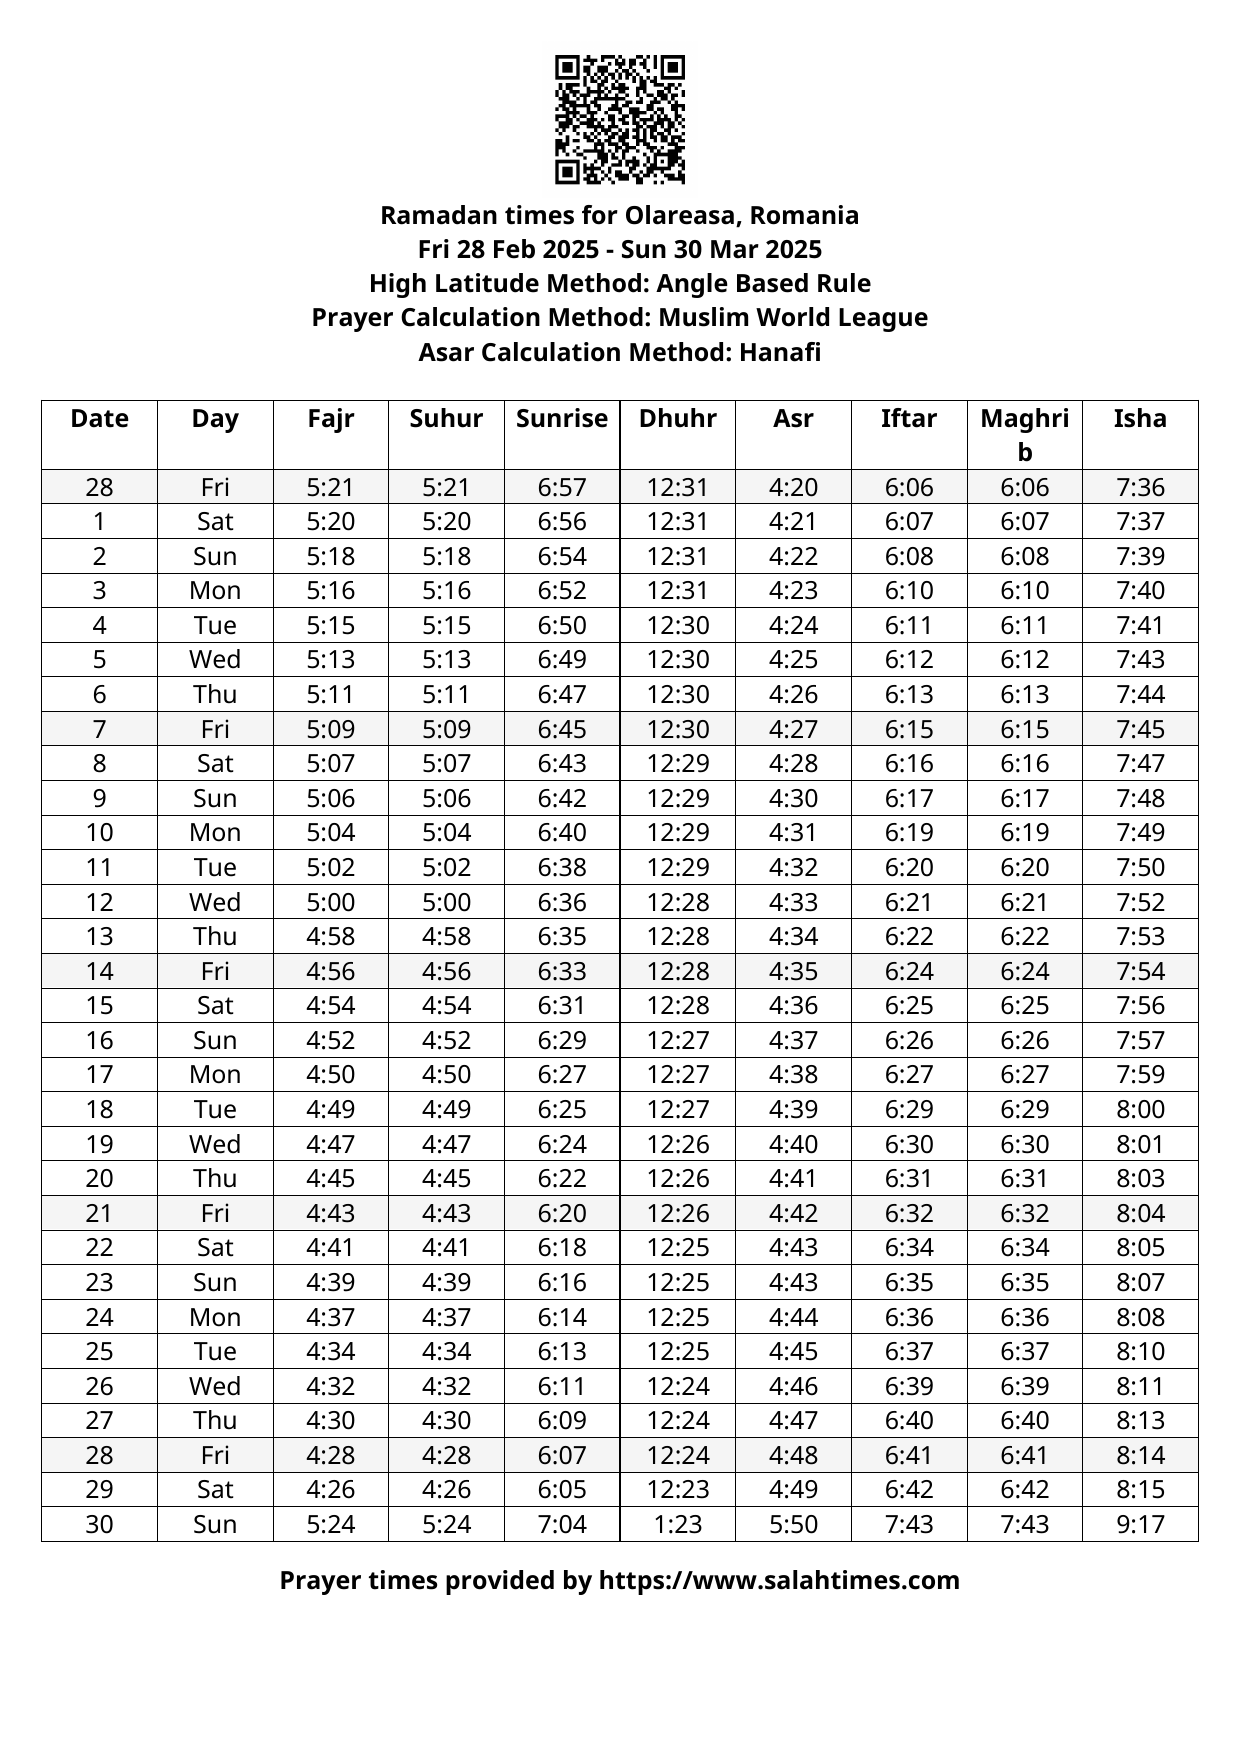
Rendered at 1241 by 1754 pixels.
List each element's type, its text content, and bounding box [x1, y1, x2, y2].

table_cell 22 [42, 1231, 157, 1264]
table_cell Thu [158, 1404, 273, 1437]
table_cell 6:25 [968, 989, 1082, 1022]
table_cell 6:29 [505, 1023, 619, 1057]
table_cell 7:04 [505, 1507, 619, 1541]
table_cell Sun [158, 539, 273, 572]
picture [542, 41, 699, 198]
table_cell 5:11 [274, 677, 388, 711]
table_cell 4:58 [389, 919, 504, 953]
table_cell 30 [42, 1507, 157, 1541]
table_cell 8 [42, 746, 157, 780]
table_cell 4:49 [274, 1092, 388, 1126]
table_cell Fri [158, 470, 273, 503]
table_cell 12:26 [621, 1196, 735, 1229]
table_cell 6:07 [505, 1438, 619, 1472]
table_cell 6:50 [505, 608, 619, 642]
table_cell Wed [158, 885, 273, 918]
table_cell Tue [158, 850, 273, 884]
table_cell 5:09 [389, 712, 504, 745]
table_header Isha [1083, 401, 1198, 469]
table_cell 5:15 [274, 608, 388, 642]
table_cell 6:21 [968, 885, 1082, 918]
table_cell 8:15 [1083, 1473, 1198, 1506]
table_cell 6:37 [968, 1334, 1082, 1368]
table_cell 24 [42, 1300, 157, 1333]
table_cell 6:41 [852, 1438, 967, 1472]
table_cell 12:31 [621, 574, 735, 607]
table_cell Sat [158, 746, 273, 780]
table_cell 5:24 [274, 1507, 388, 1541]
table_cell 4:46 [736, 1369, 851, 1402]
table_cell 6:40 [852, 1404, 967, 1437]
table_cell Sun [158, 1265, 273, 1299]
table_cell 6:36 [852, 1300, 967, 1333]
table_cell 8:13 [1083, 1404, 1198, 1437]
table_cell 4:32 [389, 1369, 504, 1402]
table_cell 6:22 [505, 1161, 619, 1195]
table_cell 4:32 [274, 1369, 388, 1402]
table_cell 6:22 [968, 919, 1082, 953]
table_cell 6:39 [852, 1369, 967, 1402]
table_cell 12:30 [621, 608, 735, 642]
table_cell 4:54 [274, 989, 388, 1022]
table_cell 6:22 [852, 919, 967, 953]
table_header Fajr [274, 401, 388, 469]
table_cell Mon [158, 1058, 273, 1091]
table_cell 4:56 [389, 954, 504, 987]
table_cell 21 [42, 1196, 157, 1229]
table_cell 5 [42, 643, 157, 676]
table_cell 5:16 [274, 574, 388, 607]
table_cell 4:58 [274, 919, 388, 953]
table_cell 4:32 [736, 850, 851, 884]
table_cell 4:43 [389, 1196, 504, 1229]
table_cell 7 [42, 712, 157, 745]
table_cell 6:40 [968, 1404, 1082, 1437]
table_cell 6:41 [968, 1438, 1082, 1472]
table_cell 12:29 [621, 746, 735, 780]
table_cell 6:10 [968, 574, 1082, 607]
table_cell 7:44 [1083, 677, 1198, 711]
table_cell 7:41 [1083, 608, 1198, 642]
table_cell 12:30 [621, 712, 735, 745]
table_cell 7:53 [1083, 919, 1198, 953]
table_cell 5:02 [274, 850, 388, 884]
table_cell 6 [42, 677, 157, 711]
table_cell 12:29 [621, 850, 735, 884]
table_cell 1 [42, 504, 157, 538]
table_cell 4:47 [736, 1404, 851, 1437]
table_cell Mon [158, 1300, 273, 1333]
table_cell 7:45 [1083, 712, 1198, 745]
table_cell 4:34 [736, 919, 851, 953]
table_cell 12:27 [621, 1023, 735, 1057]
table_header Suhur [389, 401, 504, 469]
table_cell 12:25 [621, 1334, 735, 1368]
table_cell 6:13 [968, 677, 1082, 711]
table_cell 6:54 [505, 539, 619, 572]
table_cell 27 [42, 1404, 157, 1437]
table_cell 17 [42, 1058, 157, 1091]
table_cell 4:45 [389, 1161, 504, 1195]
table_cell 2 [42, 539, 157, 572]
table_cell 6:35 [852, 1265, 967, 1299]
table_cell 4:54 [389, 989, 504, 1022]
table_cell 8:01 [1083, 1127, 1198, 1160]
table_cell 6:12 [852, 643, 967, 676]
table_cell 12:24 [621, 1369, 735, 1402]
table_cell 12:27 [621, 1058, 735, 1091]
table_cell 7:52 [1083, 885, 1198, 918]
table_cell 5:50 [736, 1507, 851, 1541]
table_cell 6:35 [968, 1265, 1082, 1299]
table_cell 5:13 [389, 643, 504, 676]
table_cell 6:20 [852, 850, 967, 884]
table_cell 4:39 [736, 1092, 851, 1126]
table_cell 6:34 [852, 1231, 967, 1264]
table_cell Thu [158, 677, 273, 711]
table_cell 12:28 [621, 885, 735, 918]
table_cell Tue [158, 1334, 273, 1368]
table_header Sunrise [505, 401, 619, 469]
table_cell 23 [42, 1265, 157, 1299]
table_cell Mon [158, 816, 273, 849]
table_cell 12:31 [621, 539, 735, 572]
table_cell 7:36 [1083, 470, 1198, 503]
table_cell 19 [42, 1127, 157, 1160]
table_cell 4:45 [274, 1161, 388, 1195]
table_cell 6:07 [968, 504, 1082, 538]
table_cell 6:52 [505, 574, 619, 607]
table_cell 12:30 [621, 643, 735, 676]
table_cell 6:24 [505, 1127, 619, 1160]
table_cell 6:10 [852, 574, 967, 607]
table_cell 12:27 [621, 1092, 735, 1126]
table_cell 4:44 [736, 1300, 851, 1333]
table_cell 5:06 [274, 781, 388, 814]
table_cell 12 [42, 885, 157, 918]
table_cell 6:27 [968, 1058, 1082, 1091]
table_cell 6:20 [505, 1196, 619, 1229]
table_cell 4:41 [736, 1161, 851, 1195]
table_cell 6:17 [852, 781, 967, 814]
table_cell 11 [42, 850, 157, 884]
table_cell 5:13 [274, 643, 388, 676]
table_cell 12:23 [621, 1473, 735, 1506]
table_cell 6:08 [968, 539, 1082, 572]
table_cell 4:31 [736, 816, 851, 849]
table_cell Fri [158, 1438, 273, 1472]
table_cell 6:13 [852, 677, 967, 711]
table_cell 4:24 [736, 608, 851, 642]
table_cell 4:34 [389, 1334, 504, 1368]
table_cell 6:08 [852, 539, 967, 572]
table_cell 5:18 [274, 539, 388, 572]
table_cell 5:07 [274, 746, 388, 780]
table_cell 8:07 [1083, 1265, 1198, 1299]
table_cell 4:34 [274, 1334, 388, 1368]
table_cell 12:29 [621, 781, 735, 814]
table_cell 4:26 [274, 1473, 388, 1506]
table_cell Wed [158, 1369, 273, 1402]
table_cell 5:04 [274, 816, 388, 849]
table_cell 12:28 [621, 989, 735, 1022]
table_cell Wed [158, 1127, 273, 1160]
text High Latitude Method: Angle Based Rule [42, 266, 1198, 300]
table_cell 6:42 [968, 1473, 1082, 1506]
table_cell 4:37 [274, 1300, 388, 1333]
table_cell 15 [42, 989, 157, 1022]
table_cell 12:26 [621, 1161, 735, 1195]
table_cell 9:17 [1083, 1507, 1198, 1541]
table_cell 4:43 [736, 1265, 851, 1299]
table_cell 6:47 [505, 677, 619, 711]
table_cell 6:11 [505, 1369, 619, 1402]
table_cell 6:24 [968, 954, 1082, 987]
table_cell 5:04 [389, 816, 504, 849]
table_cell 6:25 [505, 1092, 619, 1126]
table_cell 6:26 [968, 1023, 1082, 1057]
table_cell 6:30 [852, 1127, 967, 1160]
table_header Day [158, 401, 273, 469]
table_cell 8:10 [1083, 1334, 1198, 1368]
table_cell 5:20 [389, 504, 504, 538]
table_cell 9 [42, 781, 157, 814]
table_cell 7:40 [1083, 574, 1198, 607]
table_cell 4:49 [389, 1092, 504, 1126]
table_cell 6:09 [505, 1404, 619, 1437]
table_cell 5:24 [389, 1507, 504, 1541]
table_cell 4 [42, 608, 157, 642]
table_cell 25 [42, 1334, 157, 1368]
table_cell Thu [158, 919, 273, 953]
table_cell 4:23 [736, 574, 851, 607]
table_cell 4:49 [736, 1473, 851, 1506]
table_cell 7:54 [1083, 954, 1198, 987]
table_cell 6:19 [968, 816, 1082, 849]
table_cell 6:38 [505, 850, 619, 884]
table_cell Thu [158, 1161, 273, 1195]
table_cell 6:11 [852, 608, 967, 642]
table_cell 6:30 [968, 1127, 1082, 1160]
table_cell 8:08 [1083, 1300, 1198, 1333]
table_cell 12:31 [621, 504, 735, 538]
table_cell Sat [158, 504, 273, 538]
table_cell 26 [42, 1369, 157, 1402]
table_cell 6:45 [505, 712, 619, 745]
table_cell 8:11 [1083, 1369, 1198, 1402]
table_cell 4:48 [736, 1438, 851, 1472]
table_cell 6:12 [968, 643, 1082, 676]
table_header Maghrib [968, 401, 1082, 469]
table_cell 4:27 [736, 712, 851, 745]
table_cell 6:42 [505, 781, 619, 814]
table_cell 6:37 [852, 1334, 967, 1368]
table_cell 7:43 [968, 1507, 1082, 1541]
table_cell 12:29 [621, 816, 735, 849]
table_cell 4:21 [736, 504, 851, 538]
table_cell 28 [42, 470, 157, 503]
table_cell 29 [42, 1473, 157, 1506]
table_cell 5:16 [389, 574, 504, 607]
table_cell 6:15 [852, 712, 967, 745]
table_cell Sat [158, 989, 273, 1022]
table_cell 4:45 [736, 1334, 851, 1368]
table_cell 4:41 [389, 1231, 504, 1264]
table_cell 18 [42, 1092, 157, 1126]
table_cell 5:02 [389, 850, 504, 884]
table_cell Sat [158, 1231, 273, 1264]
table_cell 6:42 [852, 1473, 967, 1506]
table_header Date [42, 401, 157, 469]
table_cell 4:41 [274, 1231, 388, 1264]
table_cell 5:21 [389, 470, 504, 503]
table_cell 6:16 [968, 746, 1082, 780]
table_header Asr [736, 401, 851, 469]
table_cell Sun [158, 1507, 273, 1541]
table_cell 4:36 [736, 989, 851, 1022]
table_cell 4:43 [736, 1231, 851, 1264]
table_cell 8:05 [1083, 1231, 1198, 1264]
table_cell 6:43 [505, 746, 619, 780]
table_cell 6:16 [505, 1265, 619, 1299]
table_cell 4:39 [389, 1265, 504, 1299]
table_cell 6:36 [505, 885, 619, 918]
table_cell 8:03 [1083, 1161, 1198, 1195]
table_cell 4:37 [736, 1023, 851, 1057]
table_cell 6:35 [505, 919, 619, 953]
table_cell 6:19 [852, 816, 967, 849]
table_cell 6:11 [968, 608, 1082, 642]
table_cell 4:38 [736, 1058, 851, 1091]
table_cell 12:25 [621, 1265, 735, 1299]
table_cell Sat [158, 1473, 273, 1506]
table_cell 5:18 [389, 539, 504, 572]
table_cell 12:25 [621, 1231, 735, 1264]
table_cell 12:28 [621, 954, 735, 987]
table_cell 4:28 [389, 1438, 504, 1472]
table_cell 12:24 [621, 1404, 735, 1437]
table_cell 4:56 [274, 954, 388, 987]
table_cell 6:31 [968, 1161, 1082, 1195]
table_cell 6:39 [968, 1369, 1082, 1402]
table_cell Fri [158, 712, 273, 745]
table_cell 6:06 [968, 470, 1082, 503]
text Prayer times provided by https://www.salahtimes.com [42, 1563, 1198, 1597]
table_cell 7:43 [1083, 643, 1198, 676]
table_cell 4:50 [274, 1058, 388, 1091]
table_cell 12:30 [621, 677, 735, 711]
table_cell 7:56 [1083, 989, 1198, 1022]
table_cell 7:47 [1083, 746, 1198, 780]
table_cell 5:00 [274, 885, 388, 918]
table_cell 5:06 [389, 781, 504, 814]
table_cell 13 [42, 919, 157, 953]
table_cell 8:04 [1083, 1196, 1198, 1229]
table_header Dhuhr [621, 401, 735, 469]
table_cell 5:21 [274, 470, 388, 503]
table_cell Fri [158, 1196, 273, 1229]
table_cell 6:14 [505, 1300, 619, 1333]
table_cell 6:24 [852, 954, 967, 987]
table_cell 12:31 [621, 470, 735, 503]
table_cell 4:28 [736, 746, 851, 780]
table_cell Tue [158, 608, 273, 642]
table_cell 6:15 [968, 712, 1082, 745]
table_cell 6:18 [505, 1231, 619, 1264]
table_header Iftar [852, 401, 967, 469]
table_cell 4:30 [274, 1404, 388, 1437]
table_cell 5:15 [389, 608, 504, 642]
table_cell 14 [42, 954, 157, 987]
table_cell 7:59 [1083, 1058, 1198, 1091]
table_cell 5:07 [389, 746, 504, 780]
table_cell 7:39 [1083, 539, 1198, 572]
table_cell 6:57 [505, 470, 619, 503]
table_cell 4:26 [389, 1473, 504, 1506]
table_cell 6:06 [852, 470, 967, 503]
table_cell 6:29 [968, 1092, 1082, 1126]
table_cell 3 [42, 574, 157, 607]
table_cell 6:49 [505, 643, 619, 676]
table_cell 4:42 [736, 1196, 851, 1229]
table_cell 10 [42, 816, 157, 849]
table_cell 7:43 [852, 1507, 967, 1541]
text Asar Calculation Method: Hanafi [42, 334, 1198, 368]
table_cell 5:11 [389, 677, 504, 711]
table_cell 4:52 [389, 1023, 504, 1057]
table_cell 4:28 [274, 1438, 388, 1472]
table_cell 4:33 [736, 885, 851, 918]
table_cell 28 [42, 1438, 157, 1472]
table_cell 5:09 [274, 712, 388, 745]
table_cell 20 [42, 1161, 157, 1195]
table_cell 6:21 [852, 885, 967, 918]
table_cell 6:31 [505, 989, 619, 1022]
text Prayer Calculation Method: Muslim World League [42, 300, 1198, 334]
table_cell 4:47 [389, 1127, 504, 1160]
table_cell 6:27 [852, 1058, 967, 1091]
table_cell 4:22 [736, 539, 851, 572]
table_cell 6:32 [852, 1196, 967, 1229]
table_cell 1:23 [621, 1507, 735, 1541]
table_cell 12:28 [621, 919, 735, 953]
table_cell 6:56 [505, 504, 619, 538]
table_cell 8:14 [1083, 1438, 1198, 1472]
table_cell 6:31 [852, 1161, 967, 1195]
table_cell 6:16 [852, 746, 967, 780]
table_cell 6:13 [505, 1334, 619, 1368]
table_cell 6:29 [852, 1092, 967, 1126]
table_cell 4:37 [389, 1300, 504, 1333]
table_cell 4:30 [389, 1404, 504, 1437]
table_cell 4:35 [736, 954, 851, 987]
text Fri 28 Feb 2025 - Sun 30 Mar 2025 [42, 232, 1198, 266]
table_cell 6:32 [968, 1196, 1082, 1229]
table_cell 6:05 [505, 1473, 619, 1506]
table_cell 12:24 [621, 1438, 735, 1472]
table_cell 6:33 [505, 954, 619, 987]
table_cell 6:36 [968, 1300, 1082, 1333]
table_cell 4:26 [736, 677, 851, 711]
table_cell Fri [158, 954, 273, 987]
table_cell 6:17 [968, 781, 1082, 814]
table_cell 4:43 [274, 1196, 388, 1229]
text Ramadan times for Olareasa, Romania [42, 198, 1198, 232]
table_cell 6:26 [852, 1023, 967, 1057]
table_cell 7:49 [1083, 816, 1198, 849]
table_cell 6:25 [852, 989, 967, 1022]
table_cell 7:37 [1083, 504, 1198, 538]
table_cell 4:40 [736, 1127, 851, 1160]
table_cell 7:50 [1083, 850, 1198, 884]
table_cell 7:48 [1083, 781, 1198, 814]
table_cell 4:47 [274, 1127, 388, 1160]
table_cell 12:26 [621, 1127, 735, 1160]
table_cell 16 [42, 1023, 157, 1057]
table_cell Mon [158, 574, 273, 607]
table_cell 6:34 [968, 1231, 1082, 1264]
table_cell Tue [158, 1092, 273, 1126]
table_cell 4:39 [274, 1265, 388, 1299]
table_cell 6:20 [968, 850, 1082, 884]
table_cell 6:27 [505, 1058, 619, 1091]
table_cell 6:40 [505, 816, 619, 849]
table_cell 4:25 [736, 643, 851, 676]
table_cell 4:20 [736, 470, 851, 503]
table_cell 4:30 [736, 781, 851, 814]
table_cell 4:52 [274, 1023, 388, 1057]
table_cell Sun [158, 1023, 273, 1057]
table_cell 4:50 [389, 1058, 504, 1091]
table_cell Sun [158, 781, 273, 814]
table_cell Wed [158, 643, 273, 676]
table_cell 5:00 [389, 885, 504, 918]
table_cell 5:20 [274, 504, 388, 538]
table_cell 12:25 [621, 1300, 735, 1333]
table_cell 7:57 [1083, 1023, 1198, 1057]
table_cell 8:00 [1083, 1092, 1198, 1126]
table_cell 6:07 [852, 504, 967, 538]
